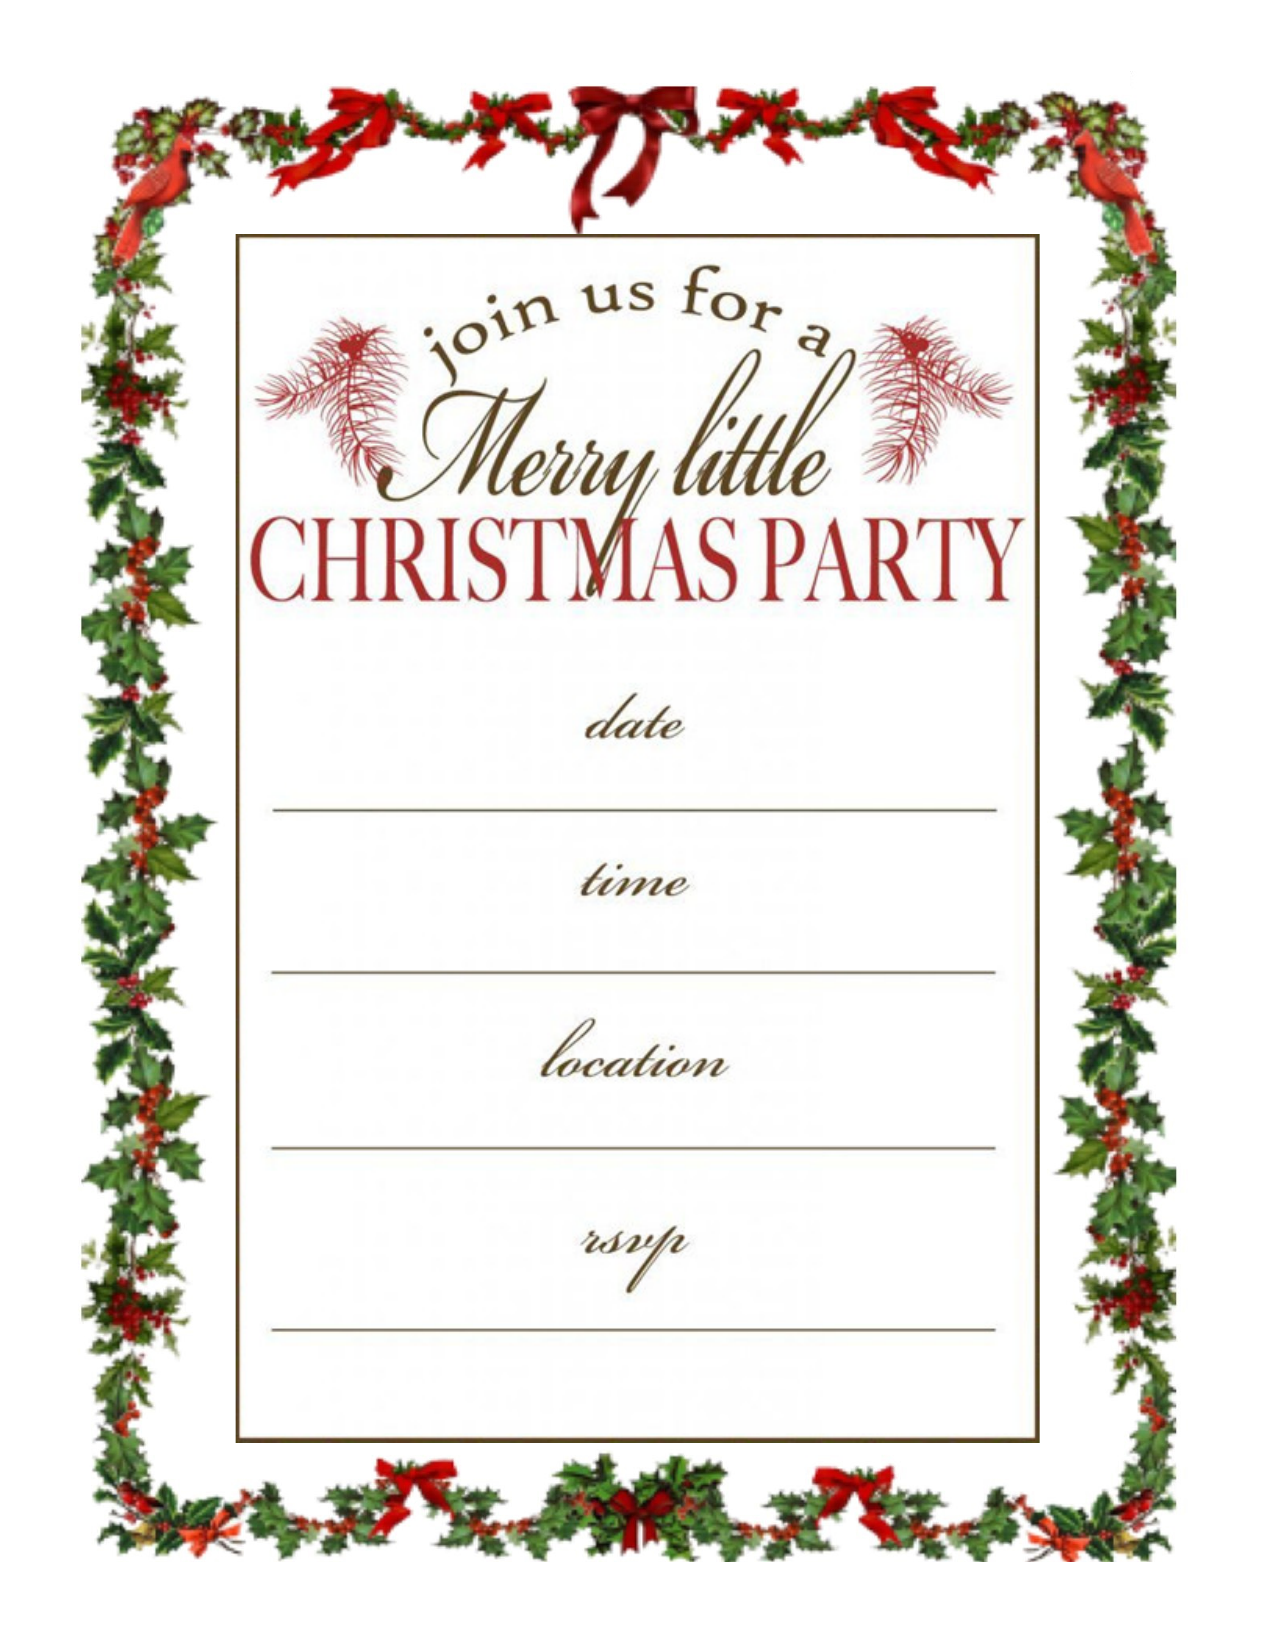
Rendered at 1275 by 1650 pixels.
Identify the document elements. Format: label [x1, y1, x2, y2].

picture [66, 71, 1192, 1562]
